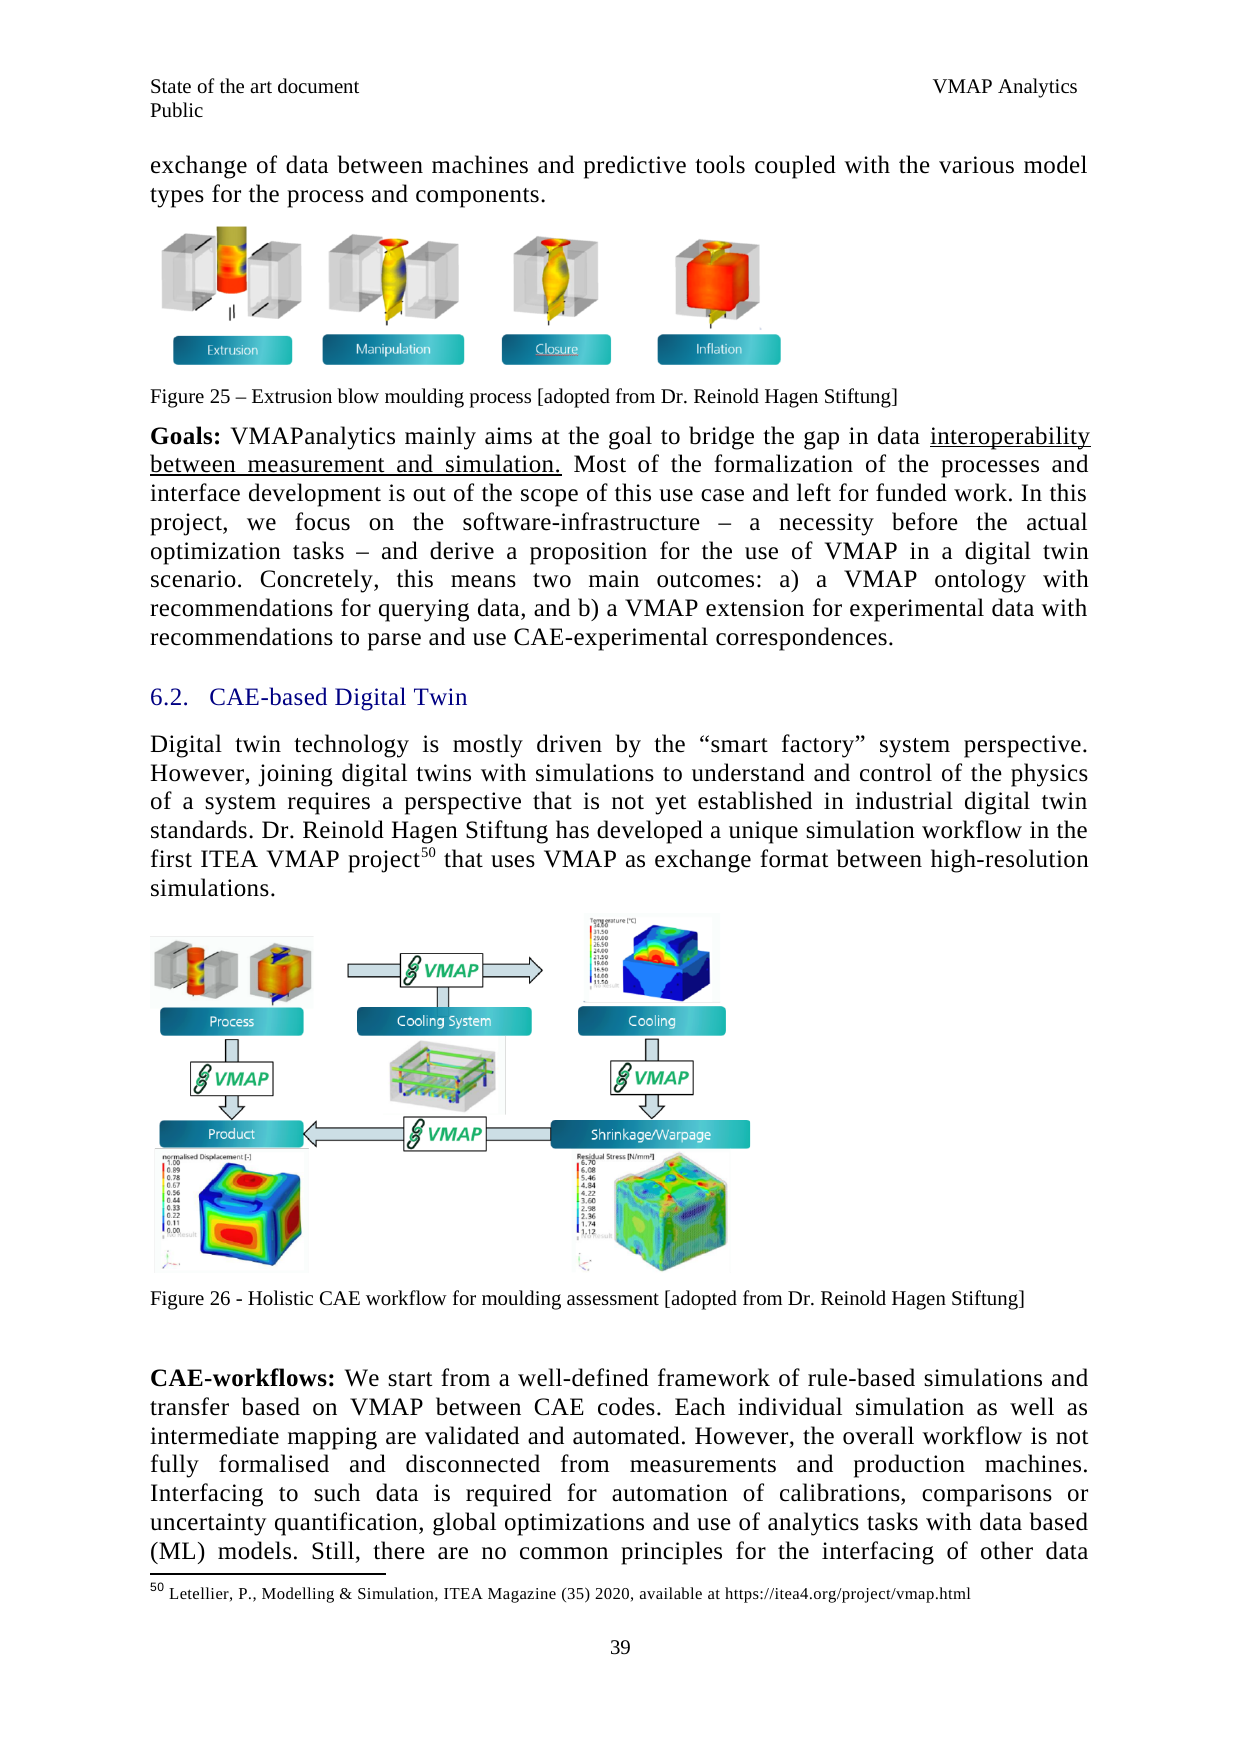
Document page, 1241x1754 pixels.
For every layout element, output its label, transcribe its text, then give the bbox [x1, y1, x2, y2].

text Figure 25 – Extrusion blow moulding process [adopted from Dr. Reinold Hagen Stiftung] [150, 384, 1090, 408]
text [150, 1363, 1090, 1564]
text Digital twin technology is mostly driven by the “smart factory” system perspective. However, joining digital twins with simulations to understand and control of the physics of a system requires a perspective that is not yet established in industrial digital twin standards. Dr. Reinold Hagen Stiftung has developed a unique simulation workflow in the first ITEA VMAP project that uses VMAP as exchange format between high-resolution simulations. [150, 729, 1090, 901]
text Figure 26 - Holistic CAE workflow for moulding assessment [adopted from Dr. Reinold Hagen Stiftung] [150, 1285, 1090, 1309]
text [150, 150, 1090, 207]
picture [150, 913, 750, 1273]
text Goals: VMAPanalytics mainly aims at the goal to bridge the gap in data interoperability between measurement and simulation. Most of the formalization of the processes and interface development is out of the scope of this use case and left for funded work. In this project, we focus on the software-infrastructure – a necessity before the actual optimization tasks – and derive a proposition for the use of VMAP in a digital twin scenario. Concretely, this means two main outcomes: a) a VMAP ontology with recommendations for querying data, and b) a VMAP extension for experimental data with recommendations to parse and use CAE-experimental correspondences. [150, 421, 1090, 651]
picture [150, 220, 786, 372]
subtitle CAE-based Digital Twin [150, 682, 1090, 711]
